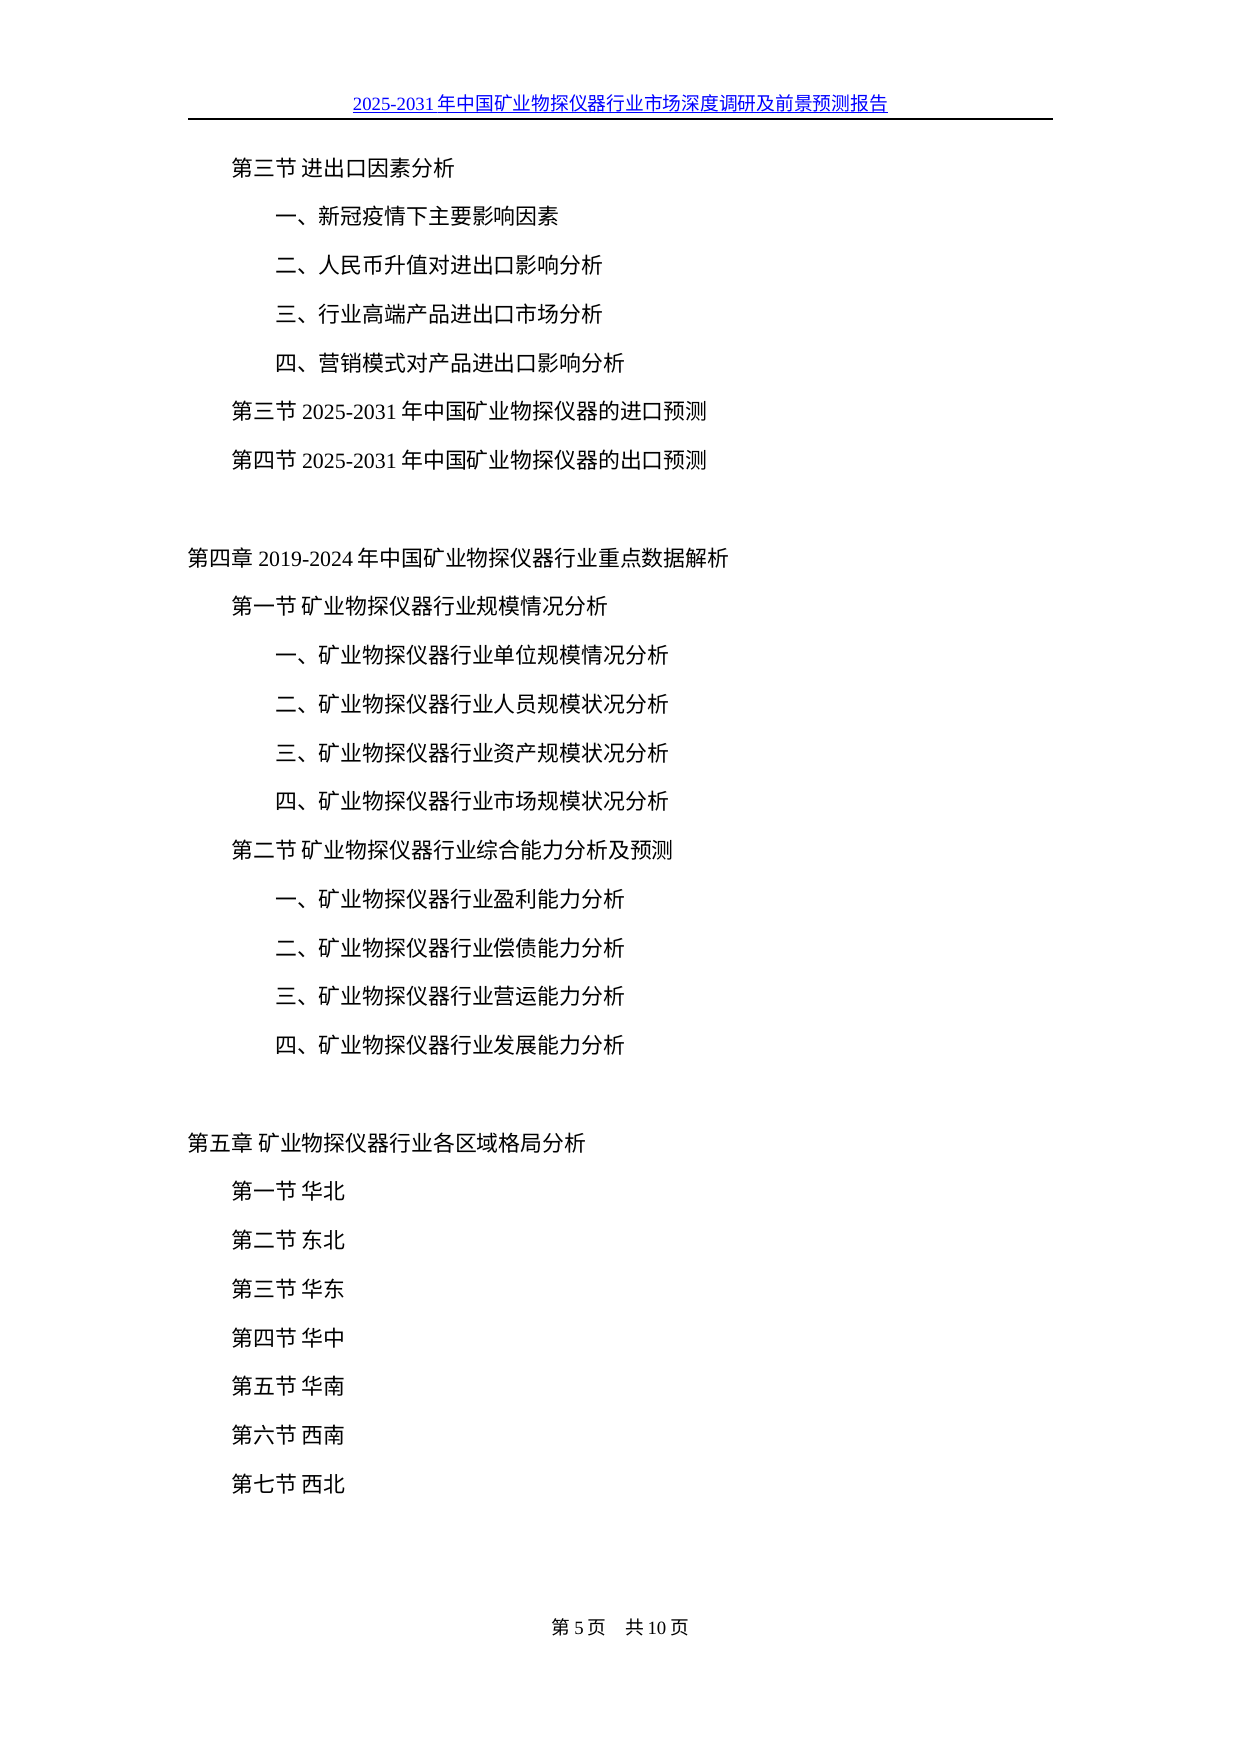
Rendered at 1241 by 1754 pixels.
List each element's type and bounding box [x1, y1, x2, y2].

text [187, 150, 1053, 1499]
